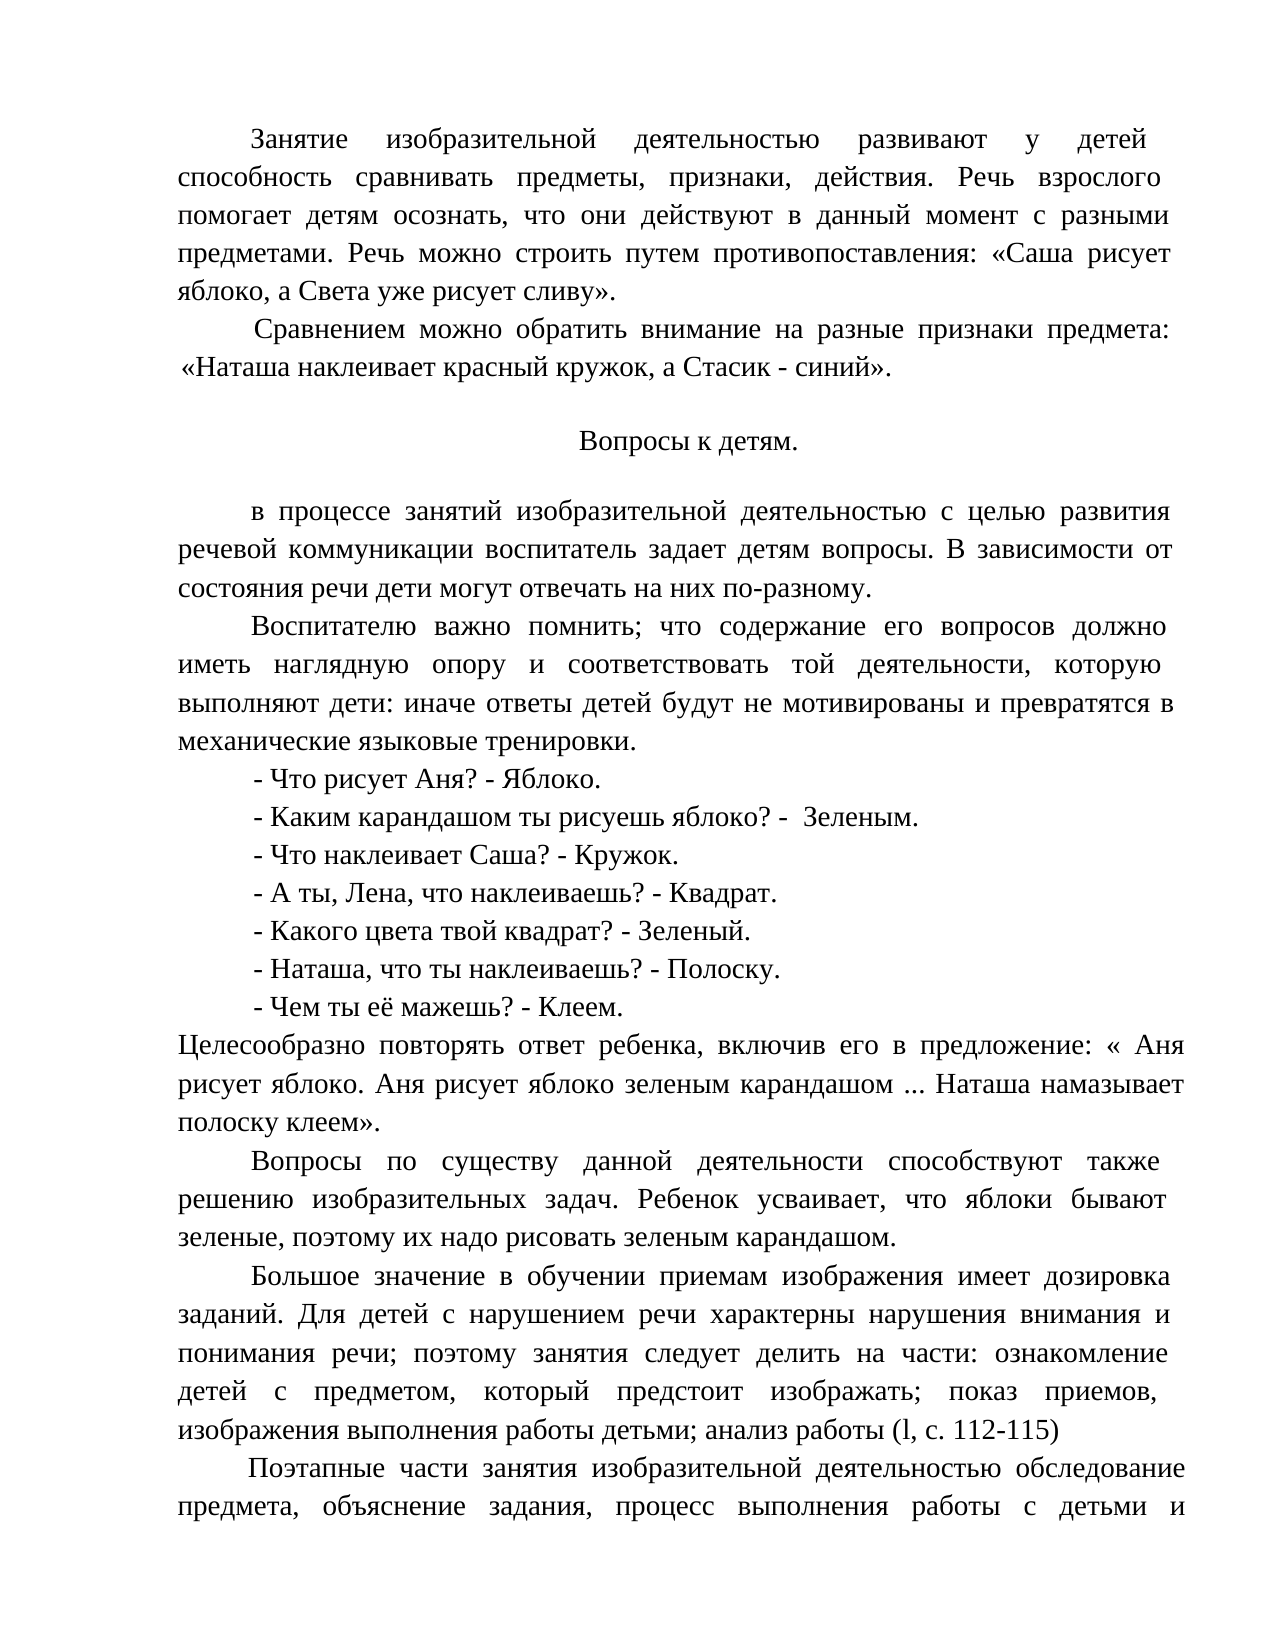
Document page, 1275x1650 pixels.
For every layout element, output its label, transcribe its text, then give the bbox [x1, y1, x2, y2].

text Вопросы к детям. [579, 423, 1186, 457]
text Большое значение в обучении приемам изображения имеет дозировка заданий. Для детей с нарушением речи характерны нарушения внимания и понимания речи; поэтому занятия следует делить на части: ознакомление детей с предметом, который предстоит изображать; показ приемов, изображения выполнения работы детьми; анализ работы (l, с. 112-115) [178, 1254, 1186, 1447]
text - Чем ты её мажешь? - Клеем. [253, 986, 1186, 1024]
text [177, 1447, 1186, 1523]
text Целесообразно повторять ответ ребенка, включив его в предложение: « Аня рисует яблоко. Аня рисует яблоко зеленым карандашом ... Наташа намазывает полоску клеем». [178, 1024, 1186, 1139]
text Сравнением можно обратить внимание на разные признаки предмета: «Наташа наклеивает красный кружок, а Стасик - синий». [181, 308, 1184, 383]
text Вопросы по существу данной деятельности способствуют также решению изобразительных задач. Ребенок усваивает, что яблоки бывают зеленые, поэтому их надо рисовать зеленым карандашом. [178, 1139, 1186, 1254]
text - Какого цвета твой квадрат? - Зеленый. [253, 910, 1186, 948]
text Воспитателю важно помнить; что содержание его вопросов должно иметь наглядную опору и соответствовать той деятельности, которую выполняют дети: иначе ответы детей будут не мотивированы и превратятся в механические языковые тренировки. [178, 605, 1186, 758]
text - Каким карандашом ты рисуешь яблоко? - Зеленым. [253, 796, 1186, 834]
text - Что наклеивает Саша? - Кружок. [253, 834, 1186, 872]
text в процессе занятий изобразительной деятельностью с целью развития речевой коммуникации воспитатель задает детям вопросы. В зависимости от состояния речи дети могут отвечать на них по-разному. [178, 489, 1186, 605]
text Занятие изобразительной деятельностью развивают у детей способность сравнивать предметы, признаки, действия. Речь взрослого помогает детям осознать, что они действуют в данный момент с разными предметами. Речь можно строить путем противопоставления: «Саша рисует яблоко, а Света уже рисует сливу». [177, 118, 1185, 308]
text - Наташа, что ты наклеиваешь? - Полоску. [253, 948, 1186, 986]
text - Что рисует Аня? - Яблоко. [253, 758, 1186, 796]
text - А ты, Лена, что наклеиваешь? - Квадрат. [253, 872, 1186, 910]
